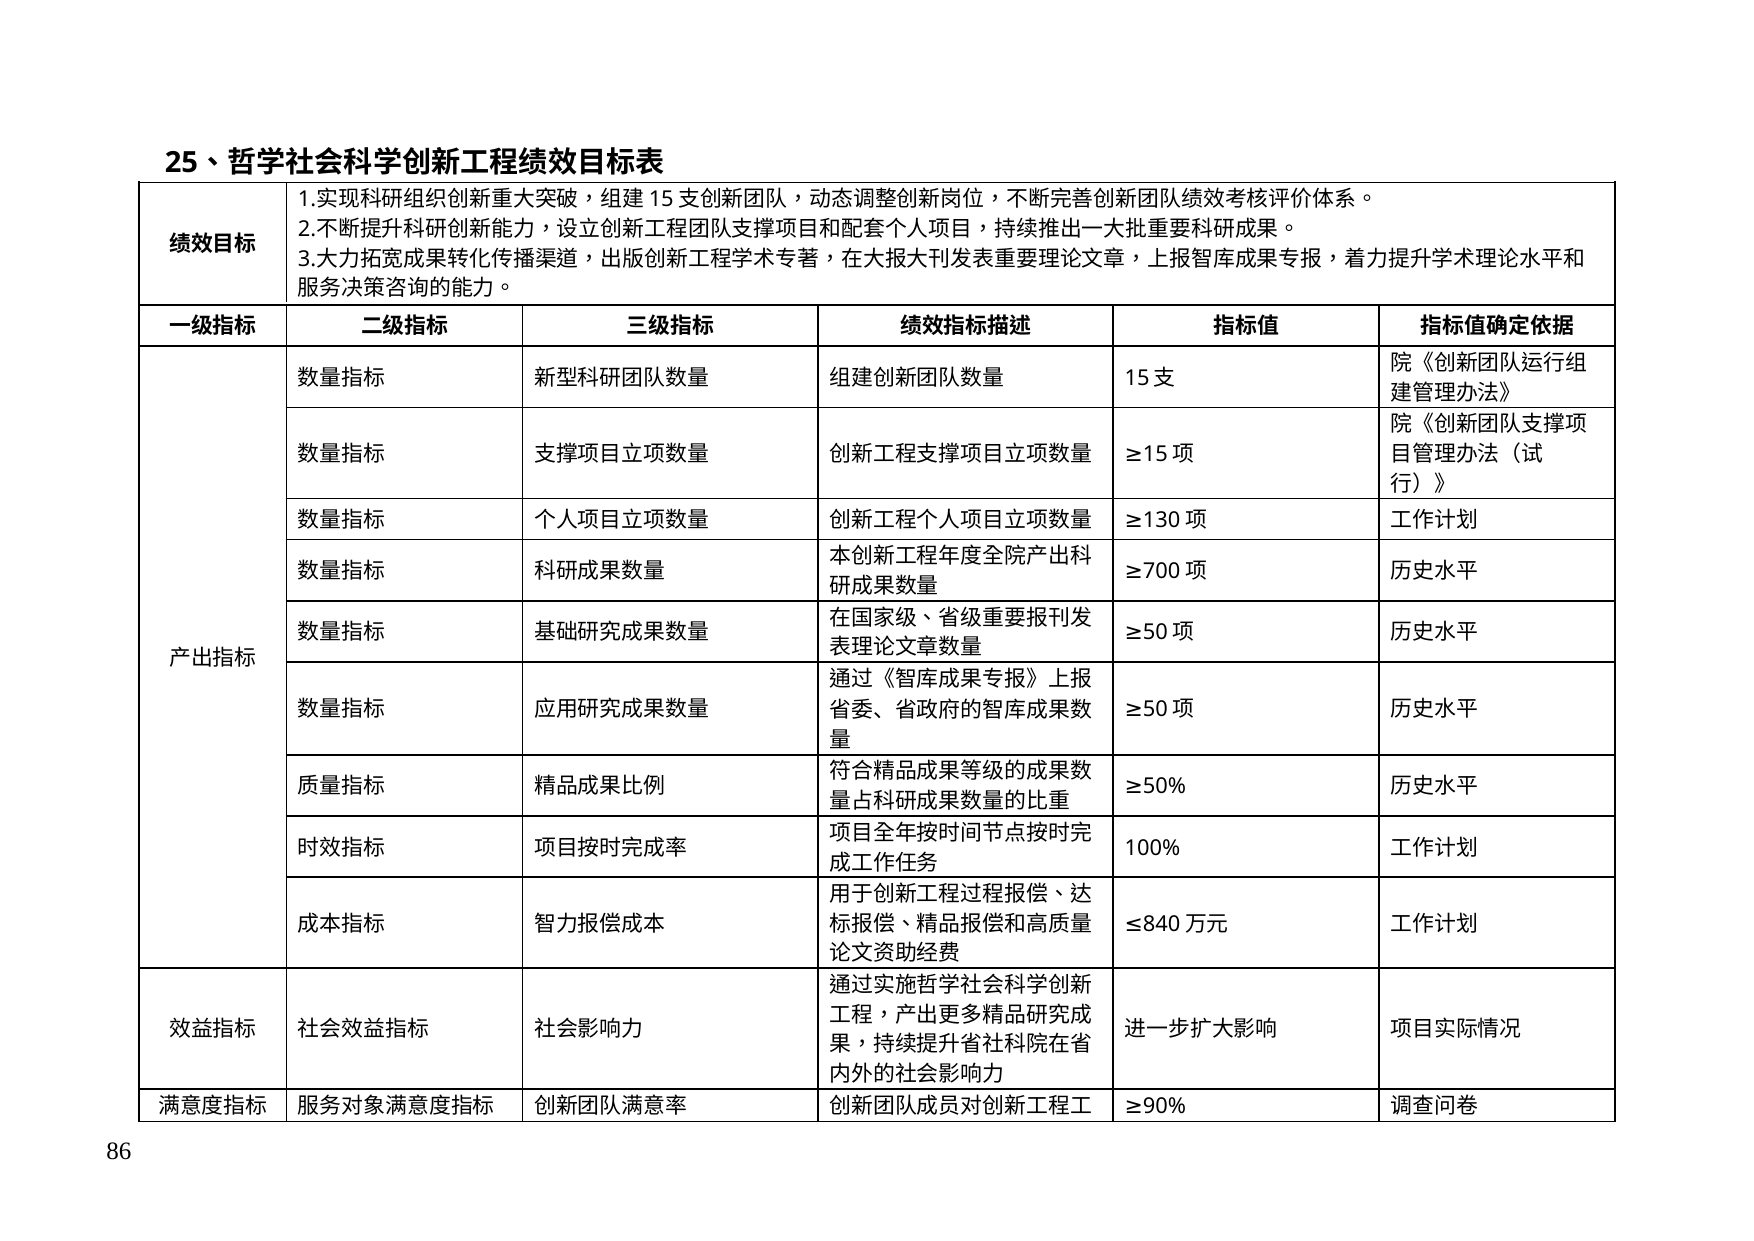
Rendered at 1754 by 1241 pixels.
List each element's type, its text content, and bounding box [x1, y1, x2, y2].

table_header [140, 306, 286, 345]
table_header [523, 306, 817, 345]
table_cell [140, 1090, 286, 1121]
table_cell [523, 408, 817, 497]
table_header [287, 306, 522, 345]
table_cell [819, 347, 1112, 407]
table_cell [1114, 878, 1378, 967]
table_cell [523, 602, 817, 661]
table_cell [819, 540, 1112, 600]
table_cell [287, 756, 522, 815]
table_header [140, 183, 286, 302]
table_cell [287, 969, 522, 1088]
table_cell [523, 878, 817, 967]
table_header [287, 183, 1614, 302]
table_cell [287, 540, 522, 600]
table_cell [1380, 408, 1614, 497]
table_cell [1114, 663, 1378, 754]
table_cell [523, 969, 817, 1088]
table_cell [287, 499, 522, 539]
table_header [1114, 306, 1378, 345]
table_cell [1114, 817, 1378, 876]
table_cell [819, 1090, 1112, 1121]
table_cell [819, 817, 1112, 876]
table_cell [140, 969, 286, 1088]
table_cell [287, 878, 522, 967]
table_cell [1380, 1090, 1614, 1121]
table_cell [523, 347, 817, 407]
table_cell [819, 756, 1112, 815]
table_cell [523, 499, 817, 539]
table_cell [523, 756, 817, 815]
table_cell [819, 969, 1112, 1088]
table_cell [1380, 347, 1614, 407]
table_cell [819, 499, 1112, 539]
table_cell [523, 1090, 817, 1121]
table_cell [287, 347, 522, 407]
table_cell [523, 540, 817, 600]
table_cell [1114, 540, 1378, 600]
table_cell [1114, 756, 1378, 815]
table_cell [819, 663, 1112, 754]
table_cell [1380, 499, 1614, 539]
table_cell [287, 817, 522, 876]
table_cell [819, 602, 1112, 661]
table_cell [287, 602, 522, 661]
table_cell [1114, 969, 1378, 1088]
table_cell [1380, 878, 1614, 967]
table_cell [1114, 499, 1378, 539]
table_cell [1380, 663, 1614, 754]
text 25、哲学社会科学创新工程绩效目标表 [106, 142, 1648, 181]
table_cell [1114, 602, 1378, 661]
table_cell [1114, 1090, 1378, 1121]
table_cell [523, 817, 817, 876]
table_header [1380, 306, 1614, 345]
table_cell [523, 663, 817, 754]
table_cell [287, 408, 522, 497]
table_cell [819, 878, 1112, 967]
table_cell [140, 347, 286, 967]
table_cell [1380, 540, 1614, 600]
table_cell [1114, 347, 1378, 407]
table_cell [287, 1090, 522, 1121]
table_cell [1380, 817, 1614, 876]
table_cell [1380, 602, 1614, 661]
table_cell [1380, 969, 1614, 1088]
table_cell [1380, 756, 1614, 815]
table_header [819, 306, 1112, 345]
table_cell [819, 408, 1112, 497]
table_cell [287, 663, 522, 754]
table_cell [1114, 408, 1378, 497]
